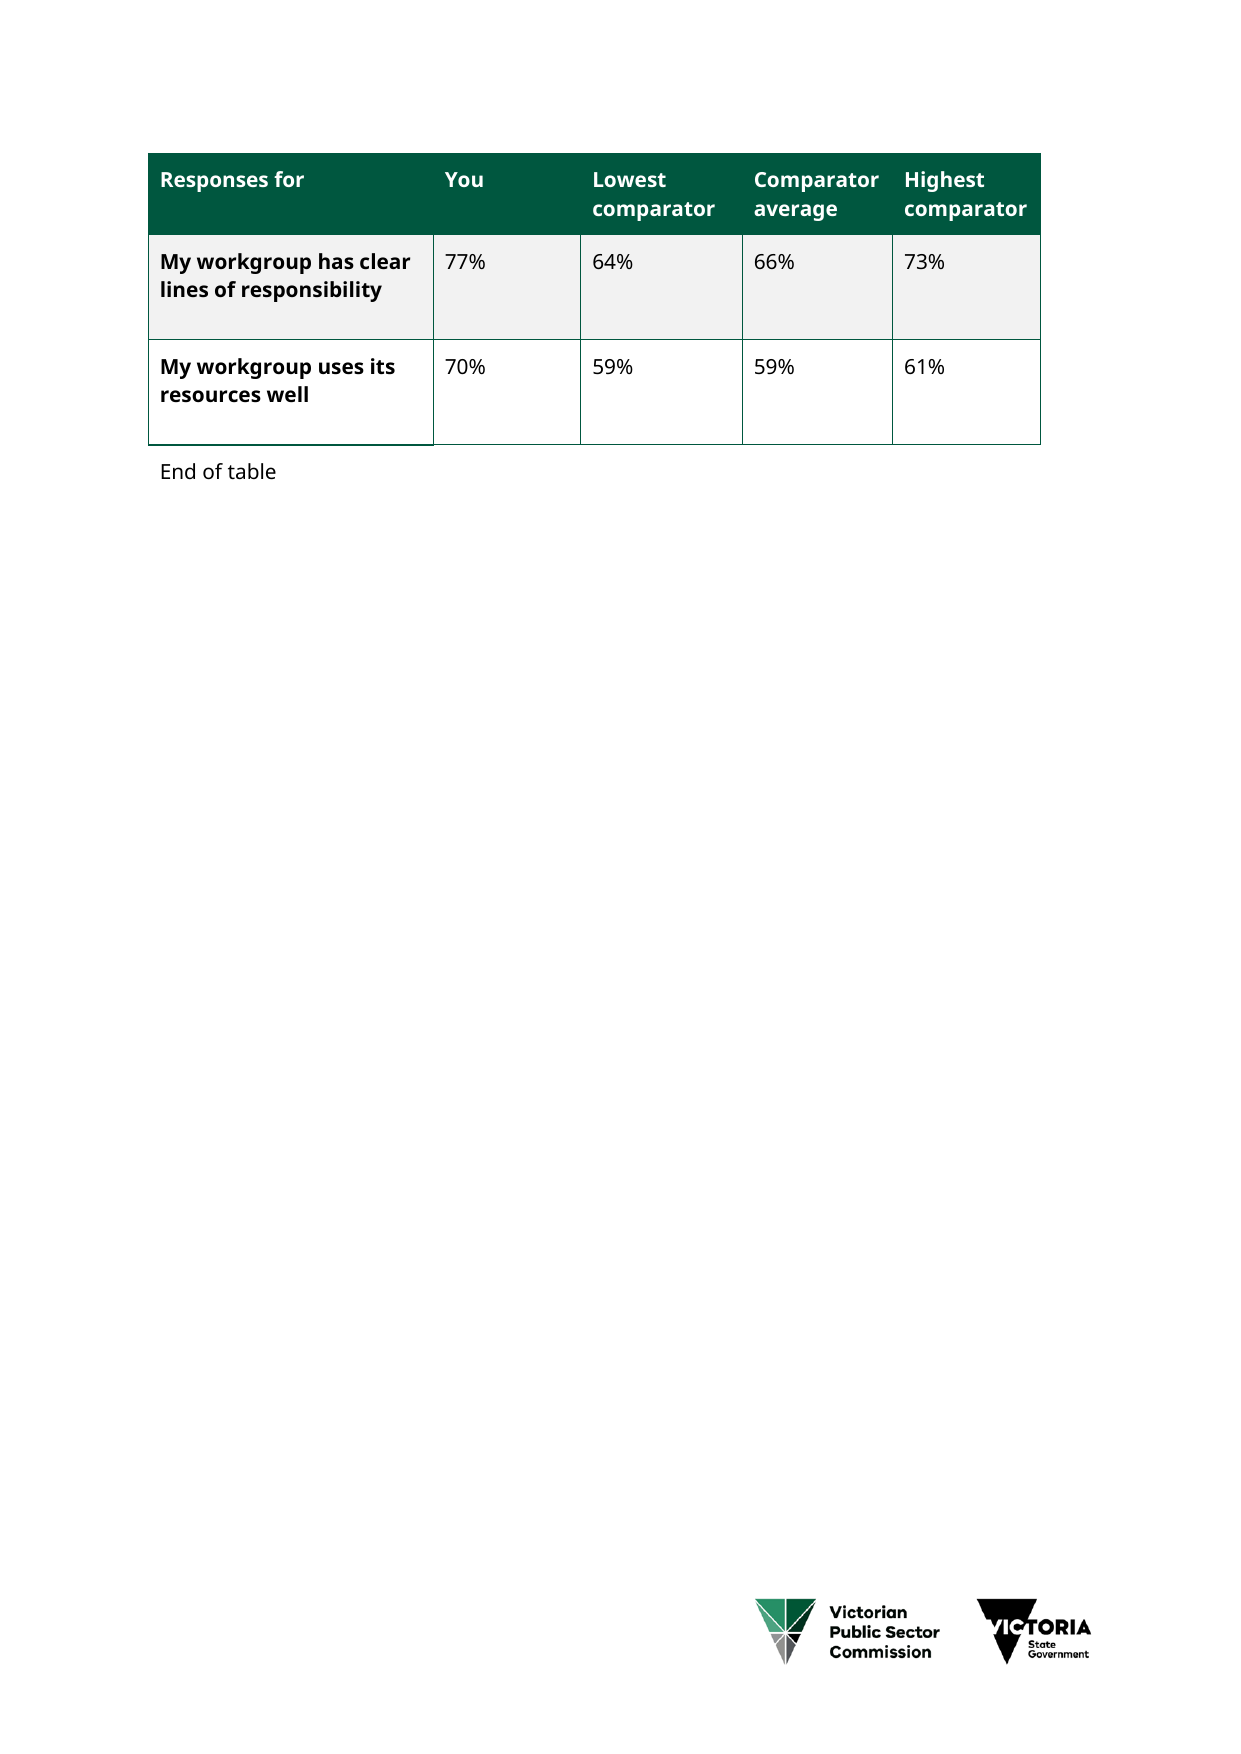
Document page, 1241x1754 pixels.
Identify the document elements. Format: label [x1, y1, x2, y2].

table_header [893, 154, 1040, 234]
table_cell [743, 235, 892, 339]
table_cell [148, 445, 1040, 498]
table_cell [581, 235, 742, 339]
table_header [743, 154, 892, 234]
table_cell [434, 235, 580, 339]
picture [754, 1598, 1093, 1666]
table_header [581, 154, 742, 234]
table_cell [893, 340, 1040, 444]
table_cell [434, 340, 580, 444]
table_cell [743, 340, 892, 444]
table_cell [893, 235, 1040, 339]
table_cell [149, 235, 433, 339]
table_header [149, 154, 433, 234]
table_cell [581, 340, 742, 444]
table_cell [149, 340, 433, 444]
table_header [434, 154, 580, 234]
